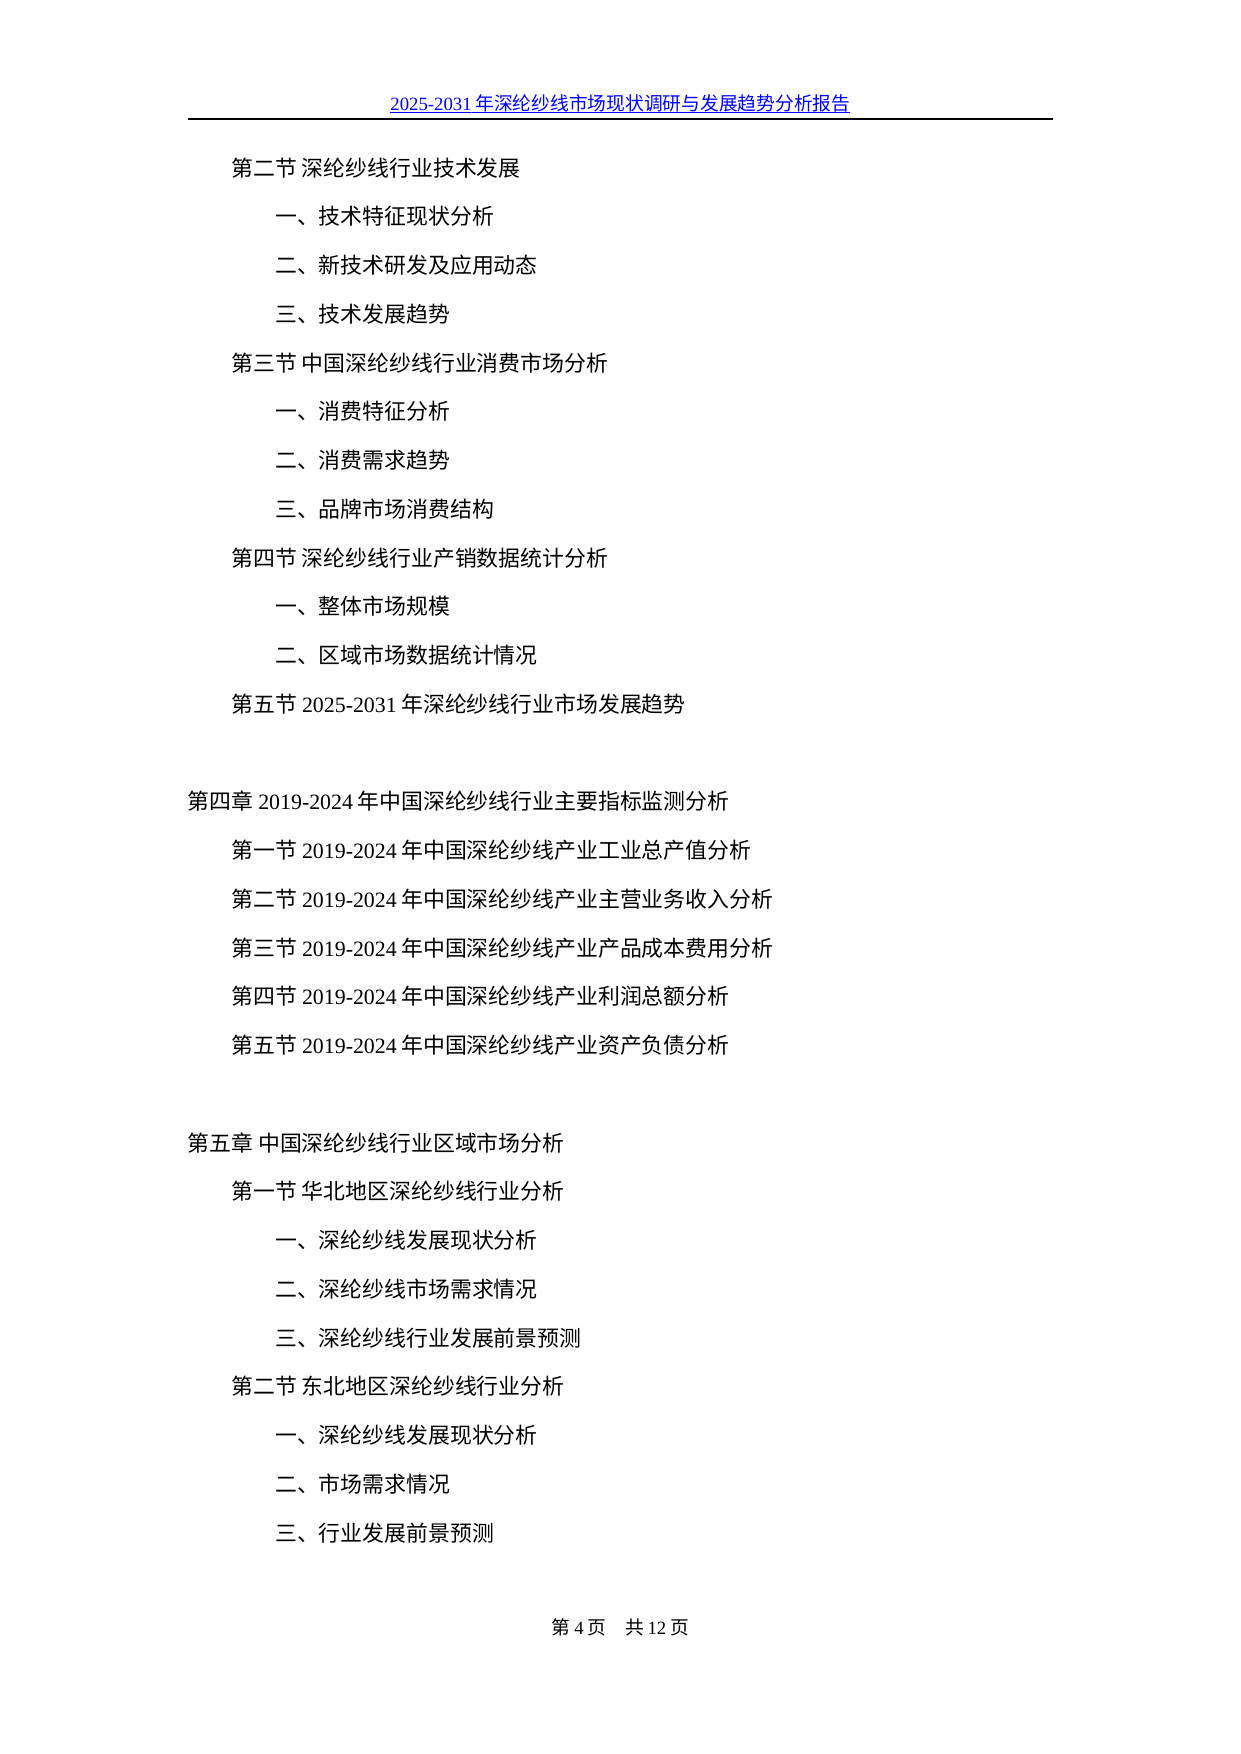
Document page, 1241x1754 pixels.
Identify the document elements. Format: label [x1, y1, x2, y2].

text [187, 150, 1053, 1548]
